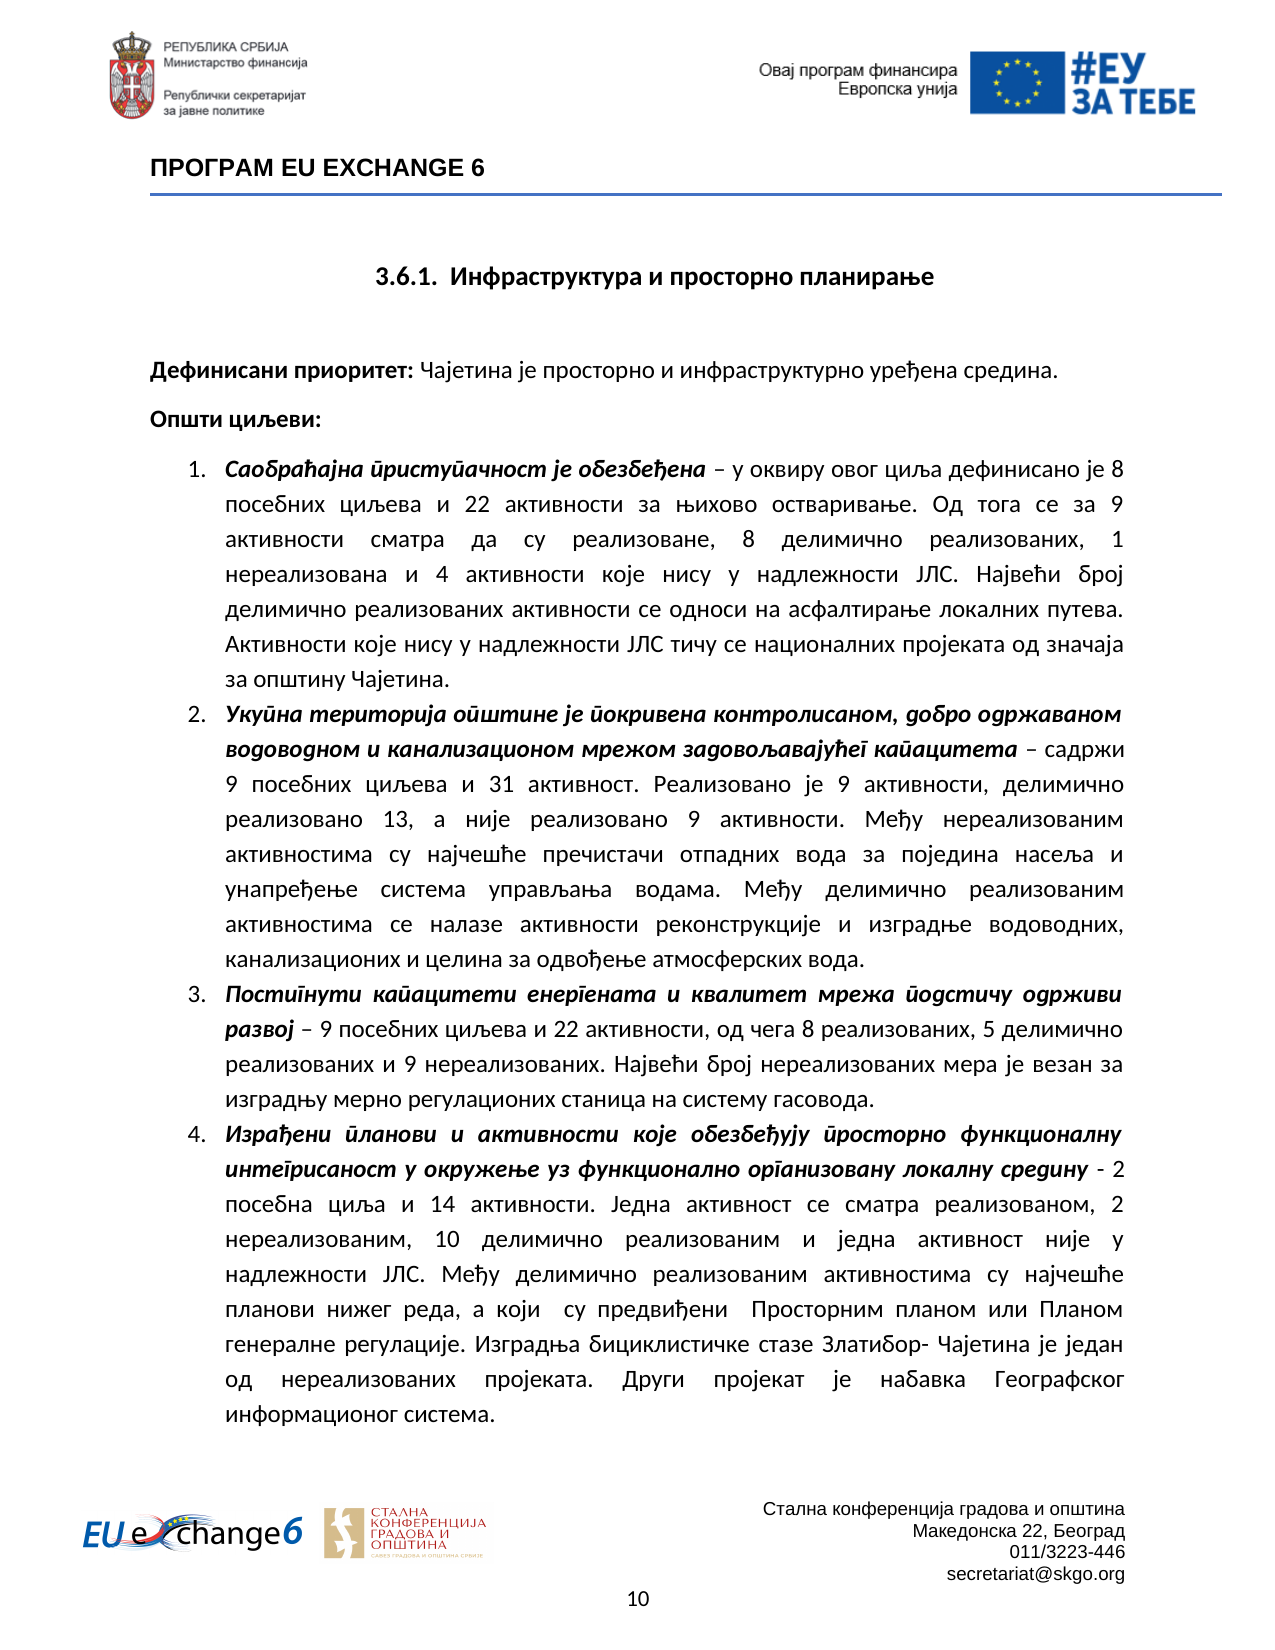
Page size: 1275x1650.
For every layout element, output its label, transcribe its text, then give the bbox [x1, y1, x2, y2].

list Укупна територија општине је покривена контролисаном, добро одржаваном водоводном и канализационом мрежом задовољавајућег капацитета – садржи 9 посебних циљева и 31 активност. Реализовано је 9 активности, делимично реализовано 13, а није реализовано 9 активности. Међу нереализованим активностима су најчешће пречистачи отпадних вода за поједина насеља и унапређење система управљања водама. Међу делимично реализованим активностима се налазе активности реконструкције и изградње водоводних, канализационих и целина за одвођење атмосферских вода. [187, 698, 1125, 974]
list Израђени планови и активности које обезбеђују просторно функционалну интегрисаност у окружење уз функционално организовану локалну средину - 2 посебна циља и 14 активности. Једна активност се сматра реализованом, 2 нереализованим, 10 делимично реализованим и једна активност није у надлежности ЈЛС. Међу делимично реализованим активностима су најчешће планови нижег реда, а који су предвиђени Просторним планом или Планом генералне регулације. Изградња бициклистичке стазе Златибор- Чајетина је један од нереализованих пројеката. Други пројекат је набавка Географског информационог система. [187, 1118, 1125, 1429]
text Дефинисани приоритет: Чајетина је просторно и инфраструктурно уређена средина. [150, 354, 1125, 384]
subtitle Инфраструктура и просторно планирање [375, 259, 1125, 292]
picture [80, 1510, 305, 1555]
list Саобраћајна приступачност је обезбеђена – у оквиру овог циља дефинисано је 8 посебних циљева и 22 активности за њихово остваривање. Од тога се за 9 активности сматра да су реализоване, 8 делимично реализованих, 1 нереализована и 4 активности које нису у надлежности ЈЛС. Највећи број делимично реализованих активности се односи на асфалтирање локалних путева. Активности које нису у надлежности ЈЛС тичу се националних пројеката од значаја за општину Чајетина. [187, 453, 1125, 694]
list Постигнути капацитети енергената и квалитет мрежа подстичу одрживи развој – 9 посебних циљева и 22 активности, од чега 8 реализованих, 5 делимично реализованих и 9 нереализованих. Највећи број нереализованих мера је везан за изградњу мерно регулационих станица на систему гасовода. [187, 978, 1125, 1114]
picture [750, 40, 1208, 119]
picture [319, 1502, 494, 1564]
text Општи циљеви: [150, 404, 1125, 434]
picture [103, 29, 312, 125]
